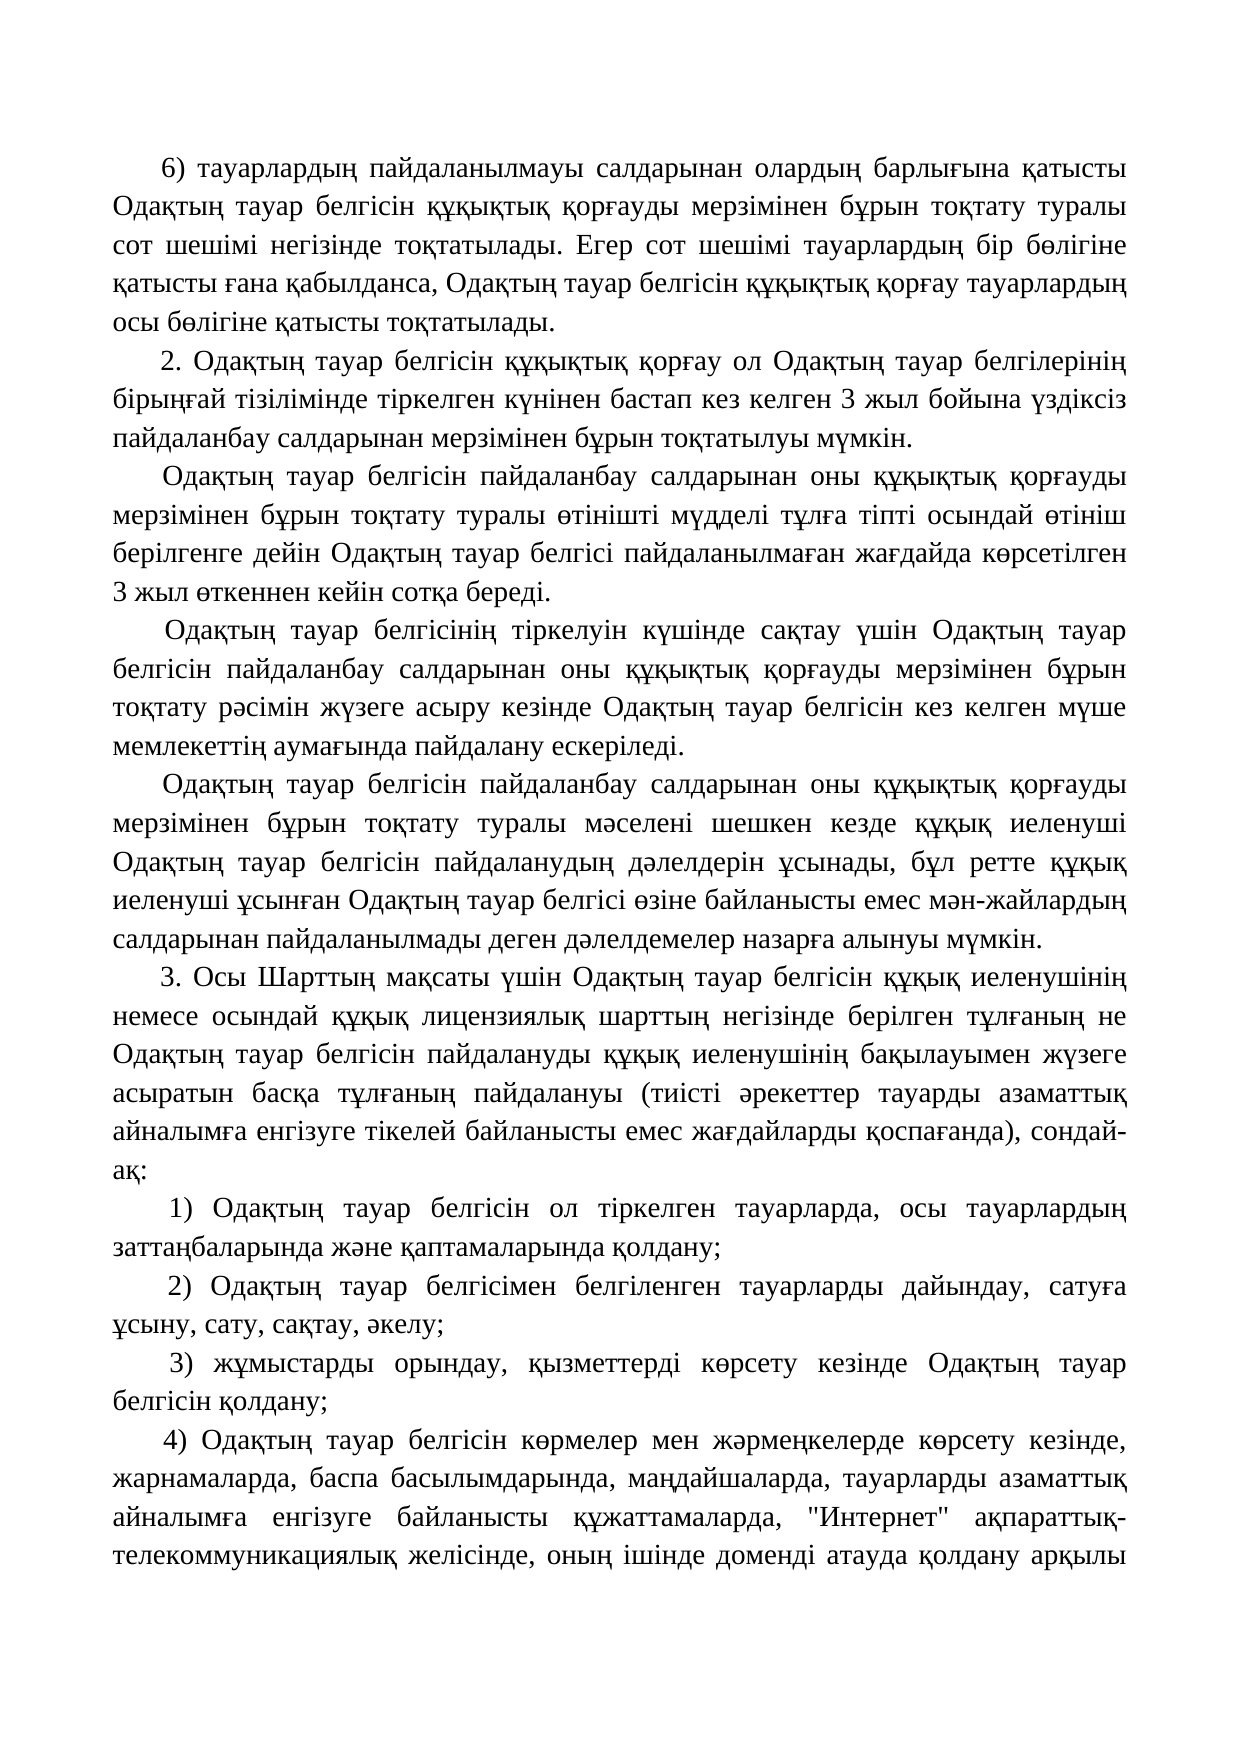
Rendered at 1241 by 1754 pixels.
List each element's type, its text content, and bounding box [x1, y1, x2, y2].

text Одақтың тауар белгісін пайдаланбау салдарынан оны құқықтық қорғауды мерзімінен бұрын тоқтату туралы өтінішті мүдделі тұлға тіпті осындай өтініш берілгенге дейін Одақтың тауар белгісі пайдаланылмаған жағдайда көрсетілген 3 жыл өткеннен кейін сотқа береді. [112, 458, 1128, 607]
text 3) жұмыстарды орындау, қызметтерді көрсету кезінде Одақтың тауар белгісін қолдану; [112, 1345, 1128, 1417]
text 2. Одақтың тауар белгісін құқықтық қорғау ол Одақтың тауар белгілерінің бірыңғай тізілімінде тіркелген күнінен бастап кез келген 3 жыл бойына үздіксіз пайдаланбау салдарынан мерзімінен бұрын тоқтатылуы мүмкін. [112, 343, 1128, 453]
text 3. Осы Шарттың мақсаты үшін Одақтың тауар белгісін құқық иеленушінің немесе осындай құқық лицензиялық шарттың негізінде берілген тұлғаның не Одақтың тауар белгісін пайдалануды құқық иеленушінің бақылауымен жүзеге асыратын басқа тұлғаның пайдалануы (тиісті әрекеттер тауарды азаматтық айналымға енгізуге тікелей байланысты емес жағдайларды қоспағанда), сондай-ақ: [112, 959, 1128, 1186]
text Одақтың тауар белгісін пайдаланбау салдарынан оны құқықтық қорғауды мерзімінен бұрын тоқтату туралы мәселені шешкен кезде құқық иеленуші Одақтың тауар белгісін пайдаланудың дәлелдерін ұсынады, бұл ретте құқық иеленуші ұсынған Одақтың тауар белгісі өзіне байланысты емес мән-жайлардың салдарынан пайдаланылмады деген дәлелдемелер назарға алынуы мүмкін. [112, 767, 1128, 954]
text 6) тауарлардың пайдаланылмауы салдарынан олардың барлығына қатысты Одақтың тауар белгісін құқықтық қорғауды мерзімінен бұрын тоқтату туралы сот шешімі негізінде тоқтатылады. Егер сот шешімі тауарлардың бір бөлігіне қатысты ғана қабылданса, Одақтың тауар белгісін құқықтық қорғау тауарлардың осы бөлігіне қатысты тоқтатылады. [112, 150, 1128, 338]
text 1) Одақтың тауар белгісін ол тіркелген тауарларда, осы тауарлардың заттаңбаларында және қаптамаларында қолдану; [112, 1191, 1128, 1263]
text Одақтың тауар белгісінің тіркелуін күшінде сақтау үшін Одақтың тауар белгісін пайдаланбау салдарынан оны құқықтық қорғауды мерзімінен бұрын тоқтату рәсімін жүзеге асыру кезінде Одақтың тауар белгісін кез келген мүше мемлекеттің аумағында пайдалану ескеріледі. [112, 612, 1128, 762]
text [112, 1422, 1128, 1571]
text 2) Одақтың тауар белгісімен белгіленген тауарларды дайындау, сатуға ұсыну, сату, сақтау, әкелу; [112, 1268, 1128, 1340]
